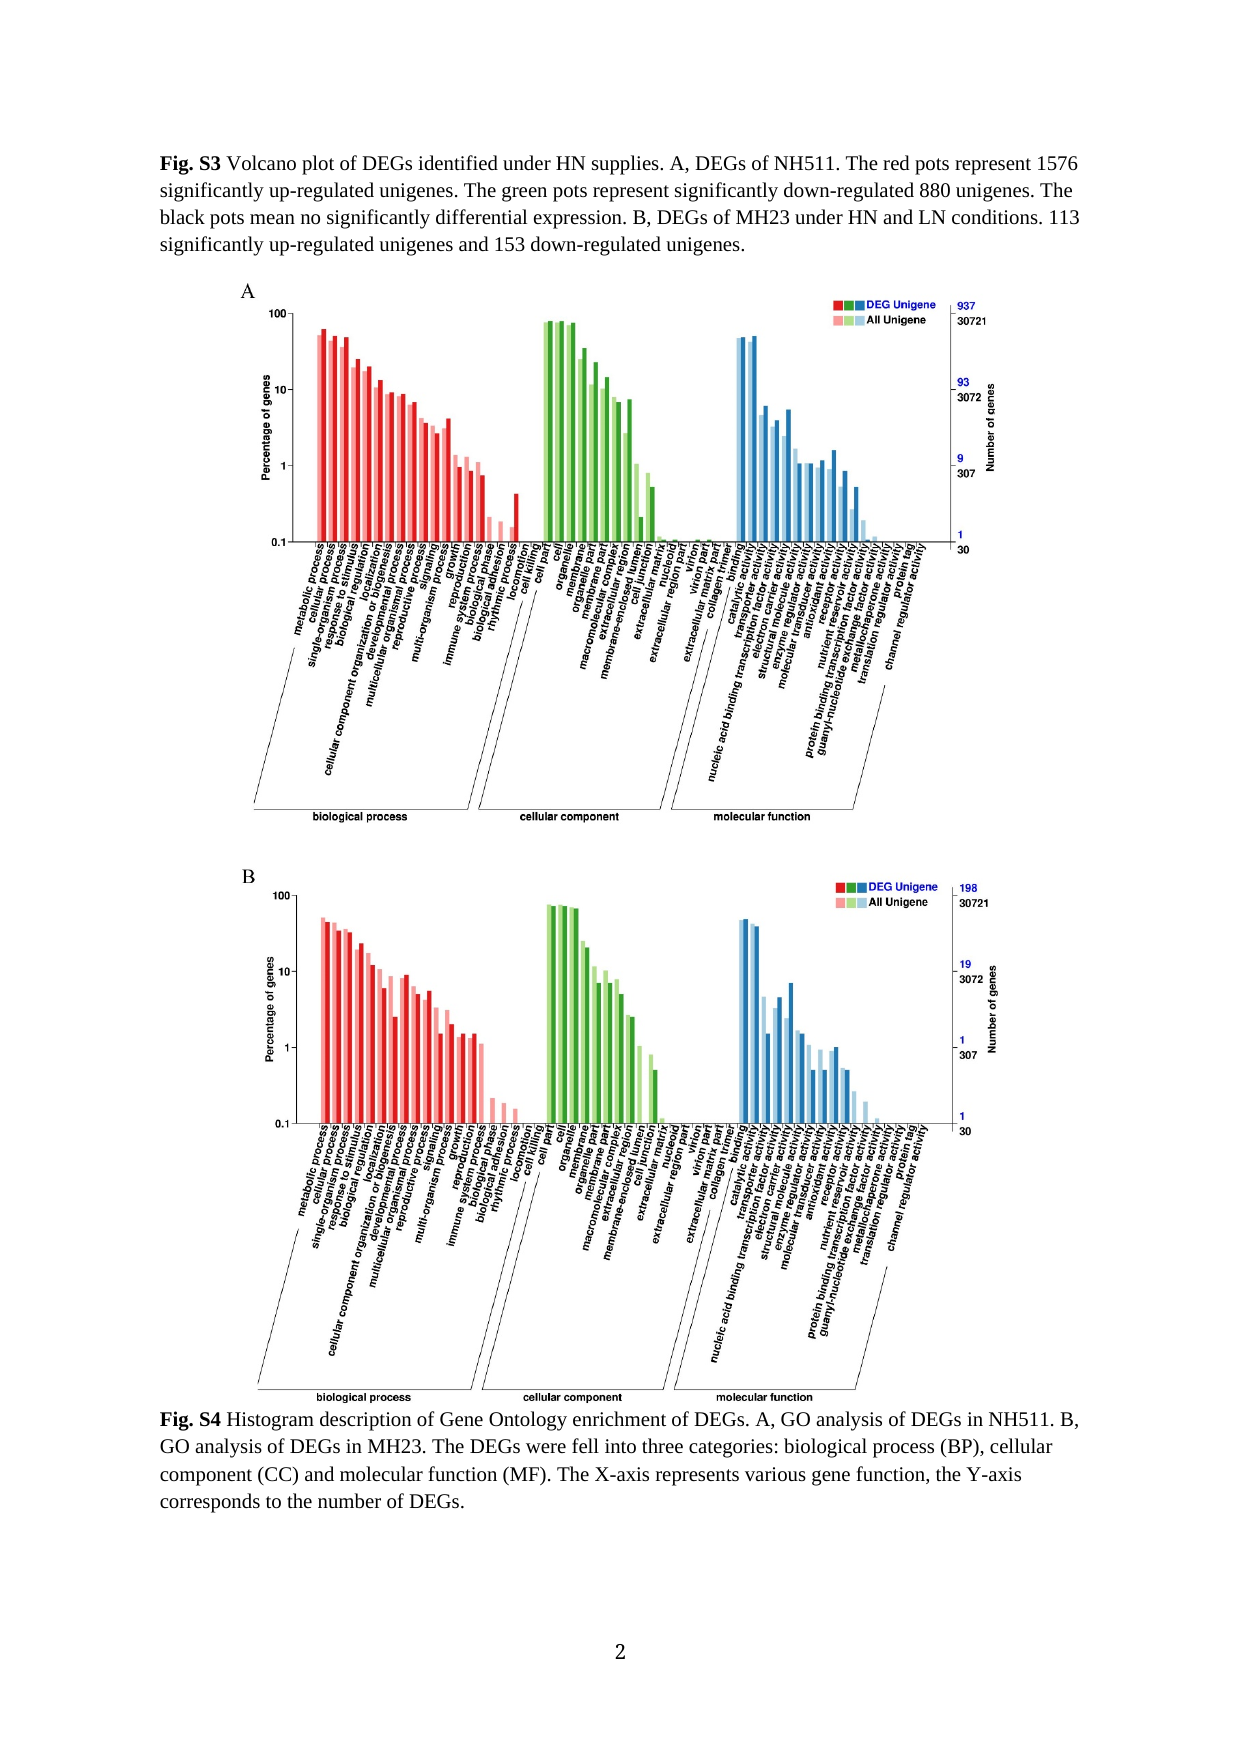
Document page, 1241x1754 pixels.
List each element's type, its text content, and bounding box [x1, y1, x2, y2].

picture [240, 283, 1000, 1405]
text Fig. S4 Histogram description of Gene Ontology enrichment of DEGs. A, GO analysis of DEGs in NH511. B, GO analysis of DEGs in MH23. The DEGs were fell into three categories: biological process (BP), cellular component (CC) and molecular function (MF). The X-axis represents various gene function, the Y-axis corresponds to the number of DEGs. [159, 1404, 1081, 1513]
text Fig. S3 Volcano plot of DEGs identified under HN supplies. A, DEGs of NH511. The red pots represent 1576 significantly up-regulated unigenes. The green pots represent significantly down-regulated 880 unigenes. The black pots mean no significantly differential expression. B, DEGs of MH23 under HN and LN conditions. 113 significantly up-regulated unigenes and 153 down-regulated unigenes. [159, 148, 1081, 256]
